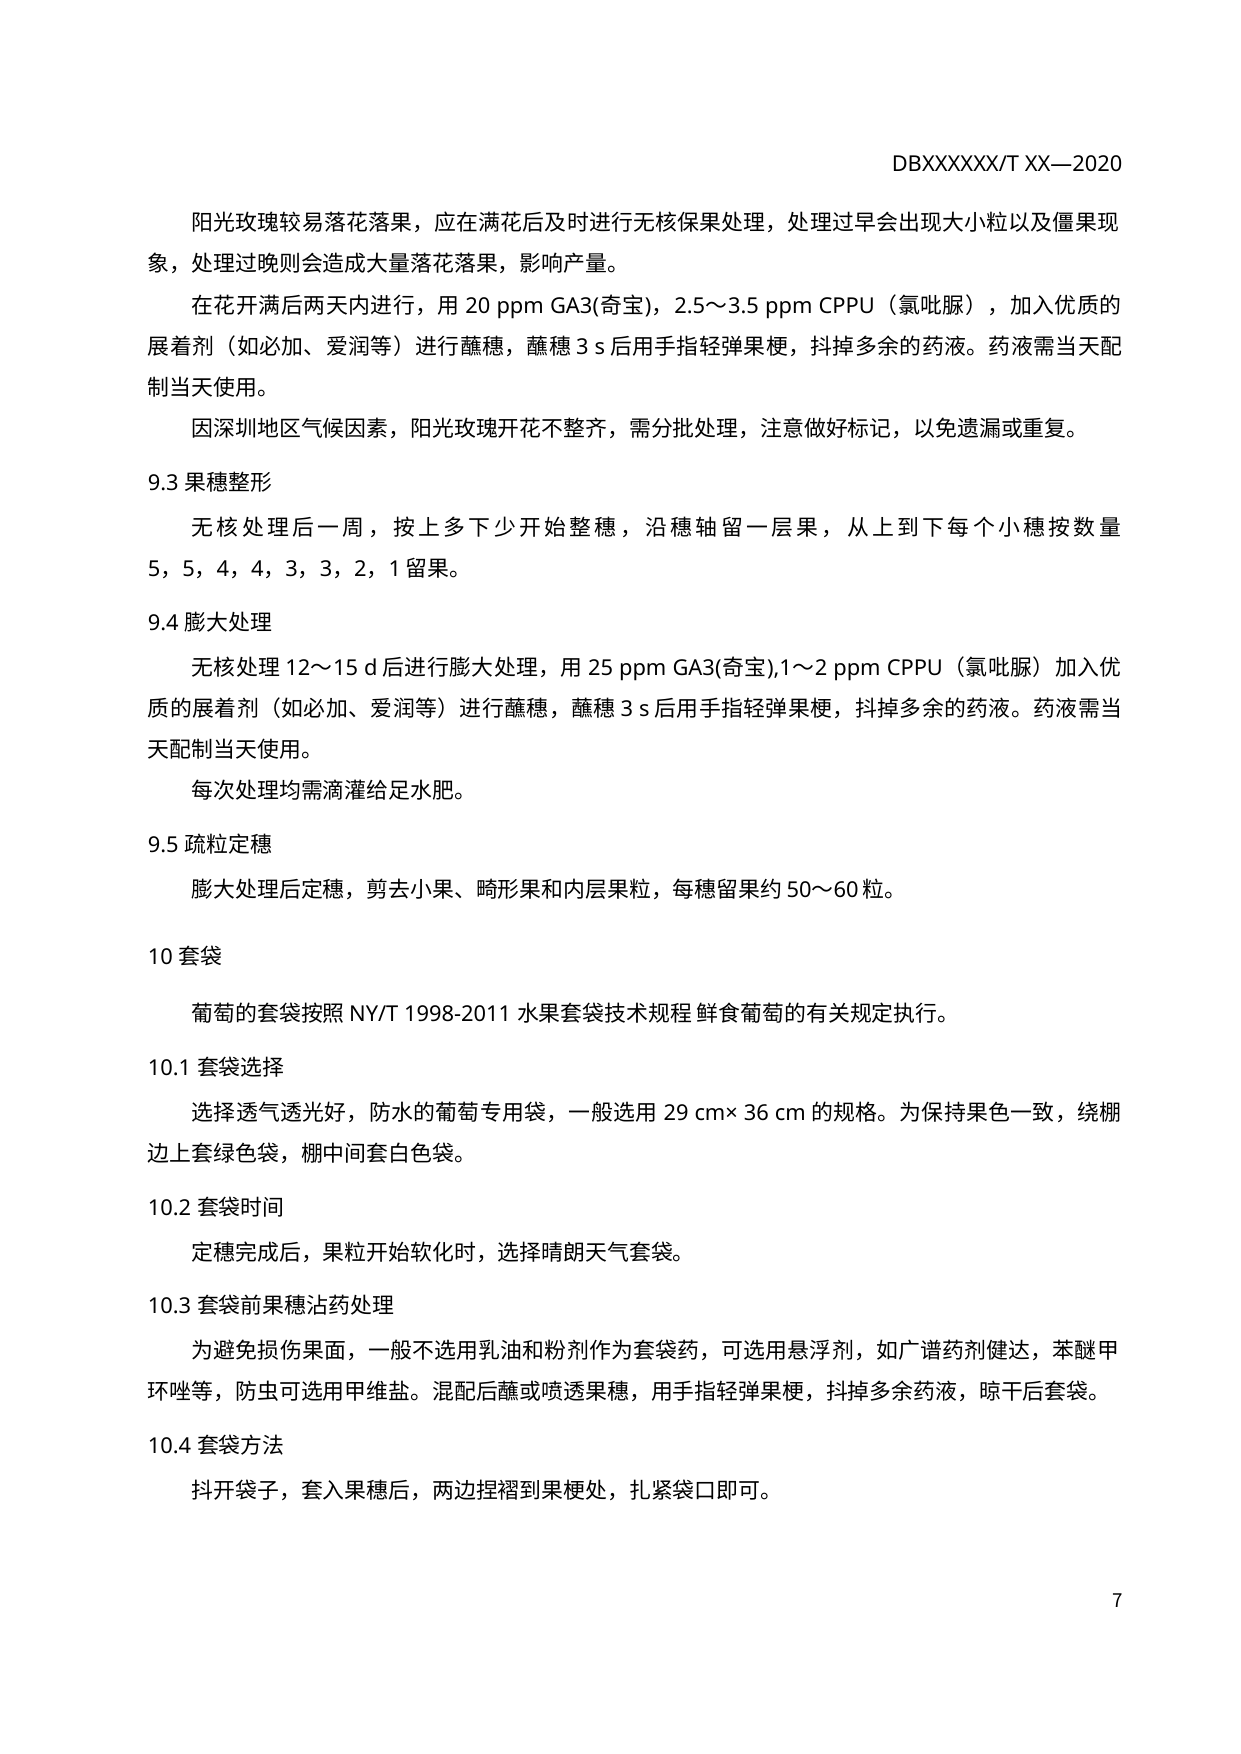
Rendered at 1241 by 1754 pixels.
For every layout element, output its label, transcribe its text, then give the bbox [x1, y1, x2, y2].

text 10 套袋 [148, 938, 1122, 971]
text 定穗完成后，果粒开始软化时，选择晴朗天气套袋。 [148, 1234, 1122, 1266]
text 10.1 套袋选择 [148, 1049, 1122, 1082]
text 10.3 套袋前果穗沾药处理 [148, 1288, 1122, 1321]
text 无核处理后一周，按上多下少开始整穗，沿穗轴留一层果，从上到下每个小穗按数量5，5，4，4，3，3，2，1留果。 [148, 510, 1122, 583]
text 阳光玫瑰较易落花落果，应在满花后及时进行无核保果处理，处理过早会出现大小粒以及僵果现象，处理过晚则会造成大量落花落果，影响产量。 [148, 205, 1122, 278]
text 10.2 套袋时间 [148, 1189, 1122, 1222]
text 为避免损伤果面，一般不选用乳油和粉剂作为套袋药，可选用悬浮剂，如广谱药剂健达，苯醚甲环唑等，防虫可选用甲维盐。混配后蘸或喷透果穗，用手指轻弹果梗，抖掉多余药液，晾干后套袋。 [148, 1333, 1122, 1406]
text 9.3 果穗整形 [148, 465, 1122, 497]
text 9.4 膨大处理 [148, 605, 1122, 637]
text 9.5 疏粒定穗 [148, 827, 1122, 859]
text 葡萄的套袋按照NY/T 1998-2011 水果套袋技术规程 鲜食葡萄的有关规定执行。 [148, 996, 1122, 1028]
text 10.4 套袋方法 [148, 1428, 1122, 1460]
text 膨大处理后定穗，剪去小果、畸形果和内层果粒，每穗留果约50～60粒。 [148, 872, 1122, 904]
text 每次处理均需滴灌给足水肥。 [148, 773, 1122, 805]
text 在花开满后两天内进行，用20 ppm GA3(奇宝)，2.5～3.5 ppm CPPU（氯吡脲），加入优质的展着剂（如必加、爱润等）进行蘸穗，蘸穗3 s后用手指轻弹果梗，抖掉多余的药液。药液需当天配制当天使用。 [148, 288, 1122, 402]
text 抖开袋子，套入果穗后，两边捏褶到果梗处，扎紧袋口即可。 [148, 1473, 1122, 1504]
text 因深圳地区气候因素，阳光玫瑰开花不整齐，需分批处理，注意做好标记，以免遗漏或重复。 [148, 411, 1122, 443]
text 无核处理12～15 d后进行膨大处理，用25 ppm GA3(奇宝),1～2 ppm CPPU（氯吡脲）加入优质的展着剂（如必加、爱润等）进行蘸穗，蘸穗3 s后用手指轻弹果梗，抖掉多余的药液。药液需当天配制当天使用。 [148, 650, 1122, 764]
text 选择透气透光好，防水的葡萄专用袋，一般选用29 cm× 36 cm的规格。为保持果色一致，绕棚边上套绿色袋，棚中间套白色袋。 [148, 1094, 1122, 1167]
